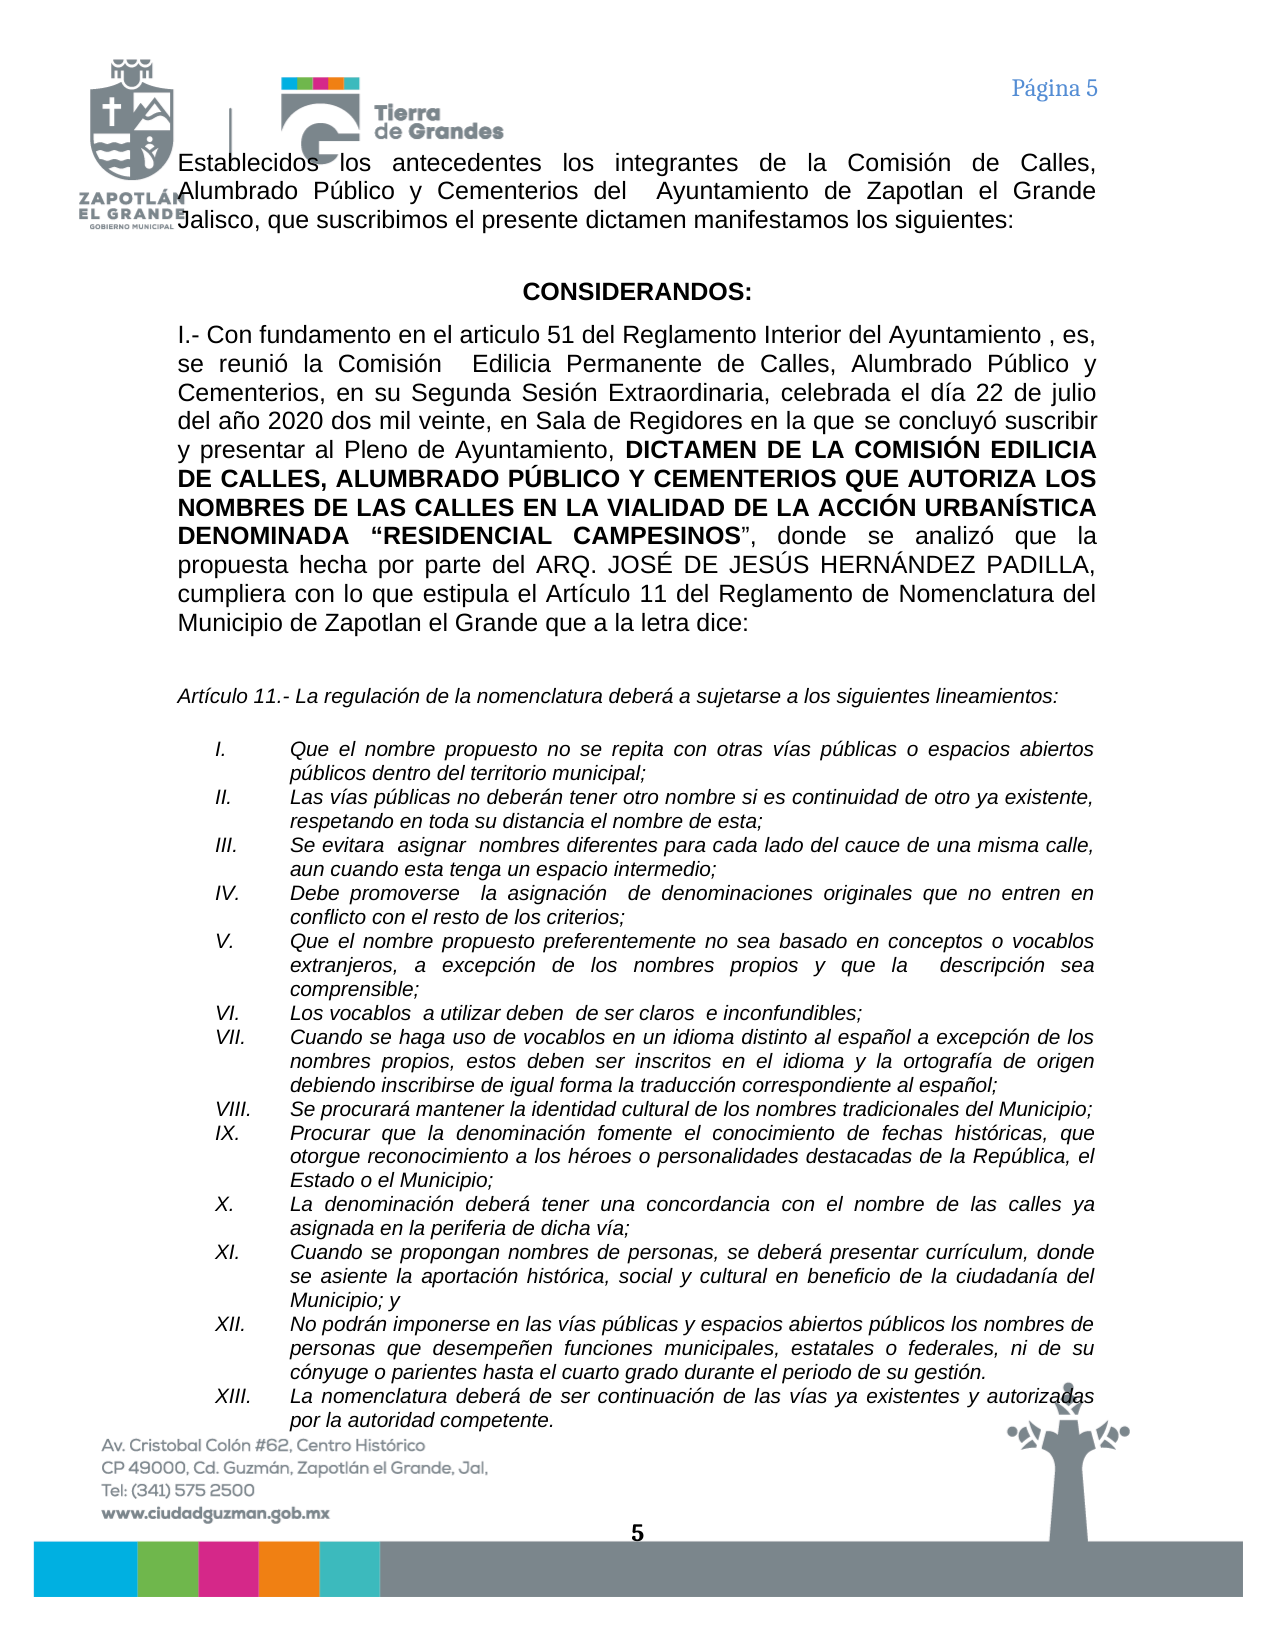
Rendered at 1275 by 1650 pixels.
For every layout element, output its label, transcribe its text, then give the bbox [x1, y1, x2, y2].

list Se procurará mantener la identidad cultural de los nombres tradicionales del Municipio; [215, 1096, 1098, 1120]
list Cuando se propongan nombres de personas, se deberá presentar currículum, donde se asiente la aportación histórica, social y cultural en beneficio de la ciudadanía del Municipio; y [215, 1240, 1098, 1312]
list La denominación deberá tener una concordancia con el nombre de las calles ya asignada en la periferia de dicha vía; [215, 1192, 1098, 1240]
picture [3, 0, 1275, 1650]
list Cuando se haga uso de vocablos en un idioma distinto al español a excepción de los nombres propios, estos deben ser inscritos en el idioma y la ortografía de origen debiendo inscribirse de igual forma la traducción correspondiente al español; [215, 1024, 1098, 1096]
list Debe promoverse la asignación de denominaciones originales que no entren en conflicto con el resto de los criterios; [215, 881, 1098, 929]
list Que el nombre propuesto no se repita con otras vías públicas o espacios abiertos públicos dentro del territorio municipal; [215, 737, 1098, 785]
text Artículo 11.- La regulación de la nomenclatura deberá a sujetarse a los siguientes lineamientos: [177, 684, 1098, 708]
list La nomenclatura deberá de ser continuación de las vías ya existentes y autorizadas por la autoridad competente. [215, 1384, 1098, 1432]
list Las vías públicas no deberán tener otro nombre si es continuidad de otro ya existente, respetando en toda su distancia el nombre de esta; [215, 785, 1098, 833]
list Procurar que la denominación fomente el conocimiento de fechas históricas, que otorgue reconocimiento a los héroes o personalidades destacadas de la República, el Estado o el Municipio; [215, 1120, 1098, 1192]
list Que el nombre propuesto preferentemente no sea basado en conceptos o vocablos extranjeros, a excepción de los nombres propios y que la descripción sea comprensible; [215, 929, 1098, 1001]
text I.- Con fundamento en el articulo 51 del Reglamento Interior del Ayuntamiento , es, se reunió la Comisión Edilicia Permanente de Calles, Alumbrado Público y Cementerios, en su Segunda Sesión Extraordinaria, celebrada el día 22 de julio del año 2020 dos mil veinte, en Sala de Regidores en la que se concluyó suscribir y presentar al Pleno de Ayuntamiento, DICTAMEN DE LA COMISIÓN EDILICIA DE CALLES, ALUMBRADO PÚBLICO Y CEMENTERIOS QUE AUTORIZA LOS NOMBRES DE LAS CALLES EN LA VIALIDAD DE LA ACCIÓN URBANÍSTICA DENOMINADA “RESIDENCIAL CAMPESINOS”, donde se analizó que la propuesta hecha por parte del ARQ. JOSÉ DE JESÚS HERNÁNDEZ PADILLA, cumpliera con lo que estipula el Artículo 11 del Reglamento de Nomenclatura del Municipio de Zapotlan el Grande que a la letra dice: [177, 320, 1098, 636]
list No podrán imponerse en las vías públicas y espacios abiertos públicos los nombres de personas que desempeñen funciones municipales, estatales o federales, ni de su cónyuge o parientes hasta el cuarto grado durante el periodo de su gestión. [215, 1312, 1098, 1384]
text Establecidos los antecedentes los integrantes de la Comisión de Calles, Alumbrado Público y Cementerios del Ayuntamiento de Zapotlan el Grande Jalisco, que suscribimos el presente dictamen manifestamos los siguientes: [177, 148, 1098, 234]
list Los vocablos a utilizar deben de ser claros e inconfundibles; [215, 1001, 1098, 1024]
text CONSIDERANDOS: [177, 277, 1098, 306]
list Se evitara asignar nombres diferentes para cada lado del cauce de una misma calle, aun cuando esta tenga un espacio intermedio; [215, 833, 1098, 881]
